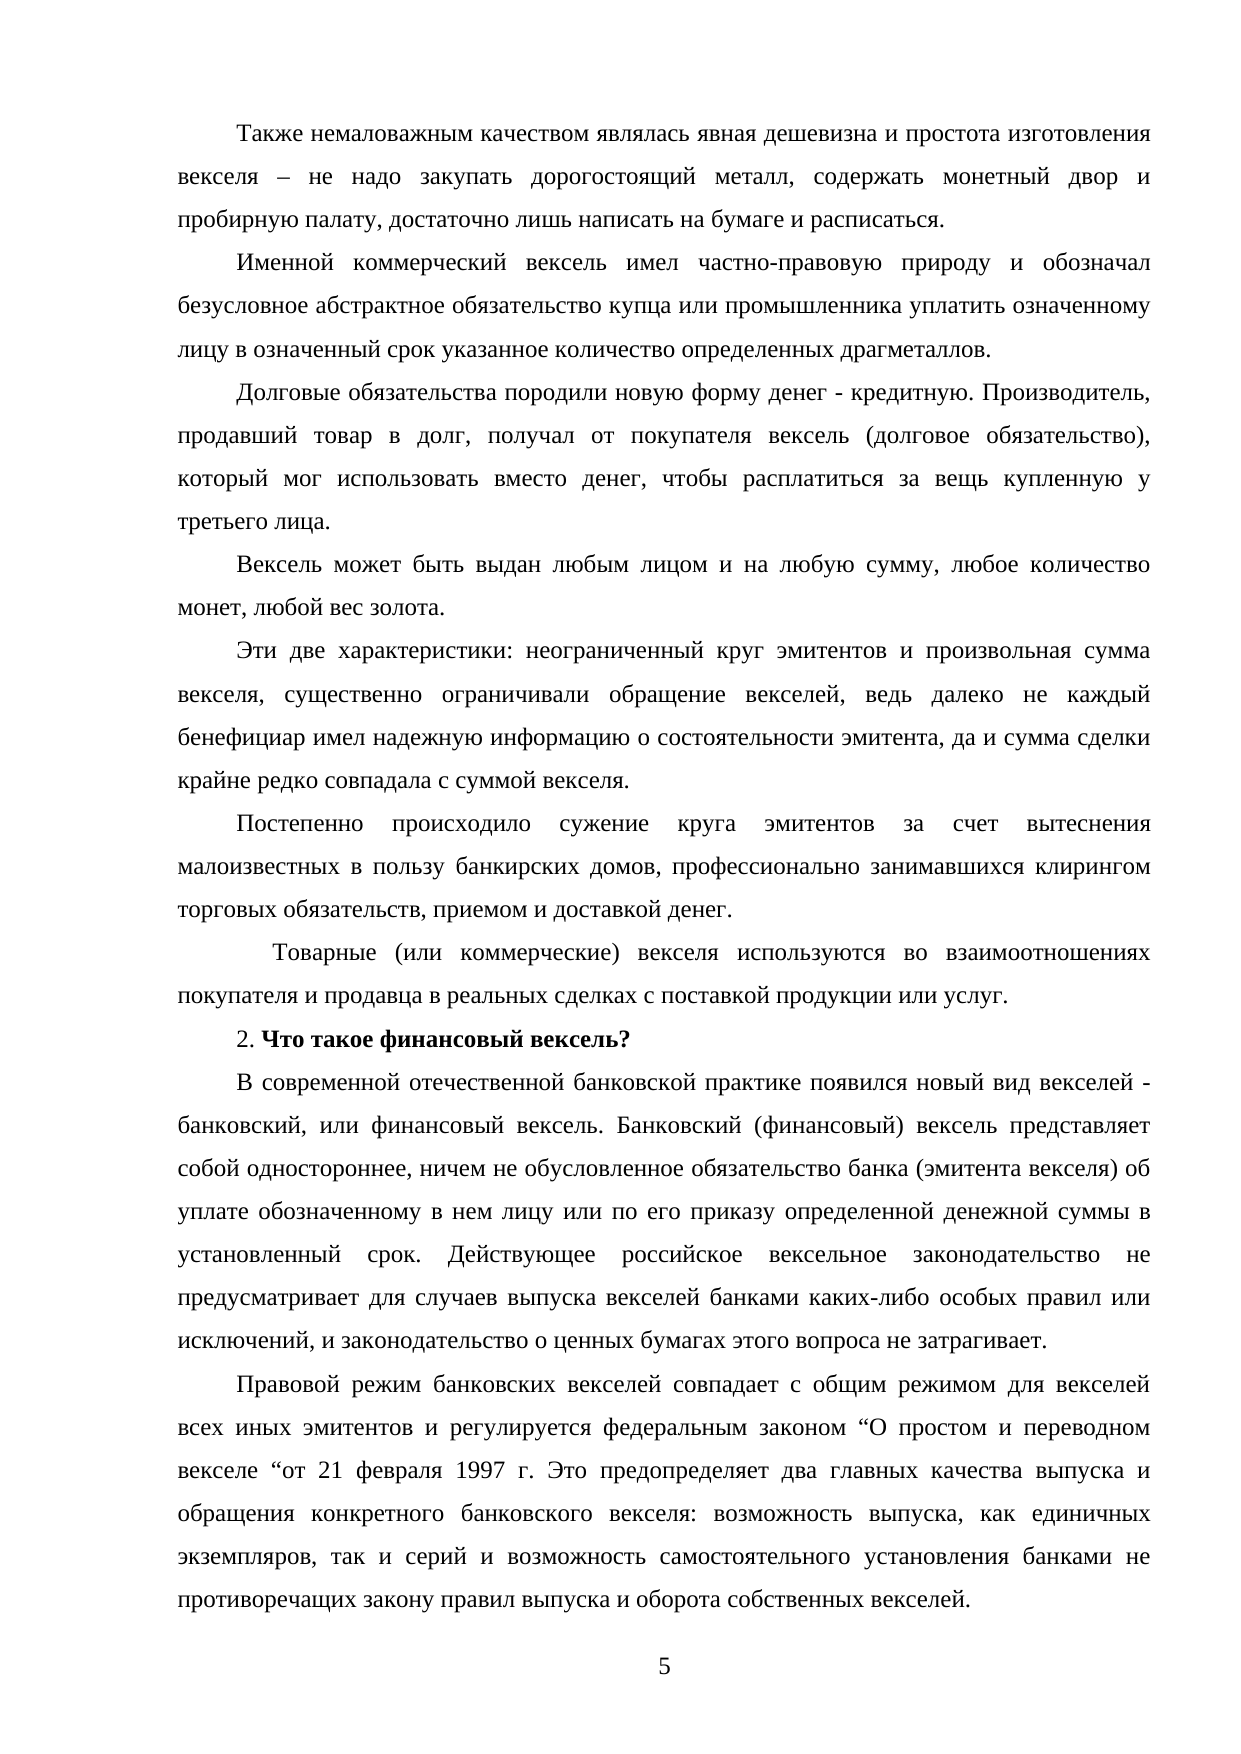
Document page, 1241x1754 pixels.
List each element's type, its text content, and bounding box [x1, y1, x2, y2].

text 2. Что такое финансовый вексель? [177, 1024, 1152, 1052]
text Также немаловажным качеством являлась явная дешевизна и простота изготовления векселя – не надо закупать дорогостоящий металл, содержать монетный двор и пробирную палату, достаточно лишь написать на бумаге и расписаться. [177, 118, 1152, 233]
text Товарные (или коммерческие) векселя используются во взаимоотношениях покупателя и продавца в реальных сделках с поставкой продукции или услуг. [177, 937, 1152, 1009]
text Эти две характеристики: неограниченный круг эмитентов и произвольная сумма векселя, существенно ограничивали обращение векселей, ведь далеко не каждый бенефициар имел надежную информацию о состоятельности эмитента, да и сумма сделки крайне редко совпадала с суммой векселя. [177, 636, 1152, 794]
text Именной коммерческий вексель имел частно-правовую природу и обозначал безусловное абстрактное обязательство купца или промышленника уплатить означенному лицу в означенный срок указанное количество определенных драгметаллов. [177, 247, 1152, 362]
text В современной отечественной банковской практике появился новый вид векселей - банковский, или финансовый вексель. Банковский (финансовый) вексель представляет собой одностороннее, ничем не обусловленное обязательство банка (эмитента векселя) об уплате обозначенному в нем лицу или по его приказу определенной денежной суммы в установленный срок. Действующее российское вексельное законодательство не предусматривает для случаев выпуска векселей банками каких-либо особых правил или исключений, и законодательство о ценных бумагах этого вопроса не затрагивает. [177, 1067, 1152, 1354]
text Вексель может быть выдан любым лицом и на любую сумму, любое количество монет, любой вес золота. [177, 549, 1152, 621]
text Постепенно происходило сужение круга эмитентов за счет вытеснения малоизвестных в пользу банкирских домов, профессионально занимавшихся клирингом торговых обязательств, приемом и доставкой денег. [177, 808, 1152, 923]
text Долговые обязательства породили новую форму денег - кредитную. Производитель, продавший товар в долг, получал от покупателя вексель (долговое обязательство), который мог использовать вместо денег, чтобы расплатиться за вещь купленную у третьего лица. [177, 377, 1152, 535]
text Правовой режим банковских векселей совпадает с общим режимом для векселей всех иных эмитентов и регулируется федеральным законом “О простом и переводном векселе “от 21 февраля 1997 г. Это предопределяет два главных качества выпуска и обращения конкретного банковского векселя: возможность выпуска, как единичных экземпляров, так и серий и возможность самостоятельного установления банками не противоречащих закону правил выпуска и оборота собственных векселей. [177, 1369, 1152, 1613]
